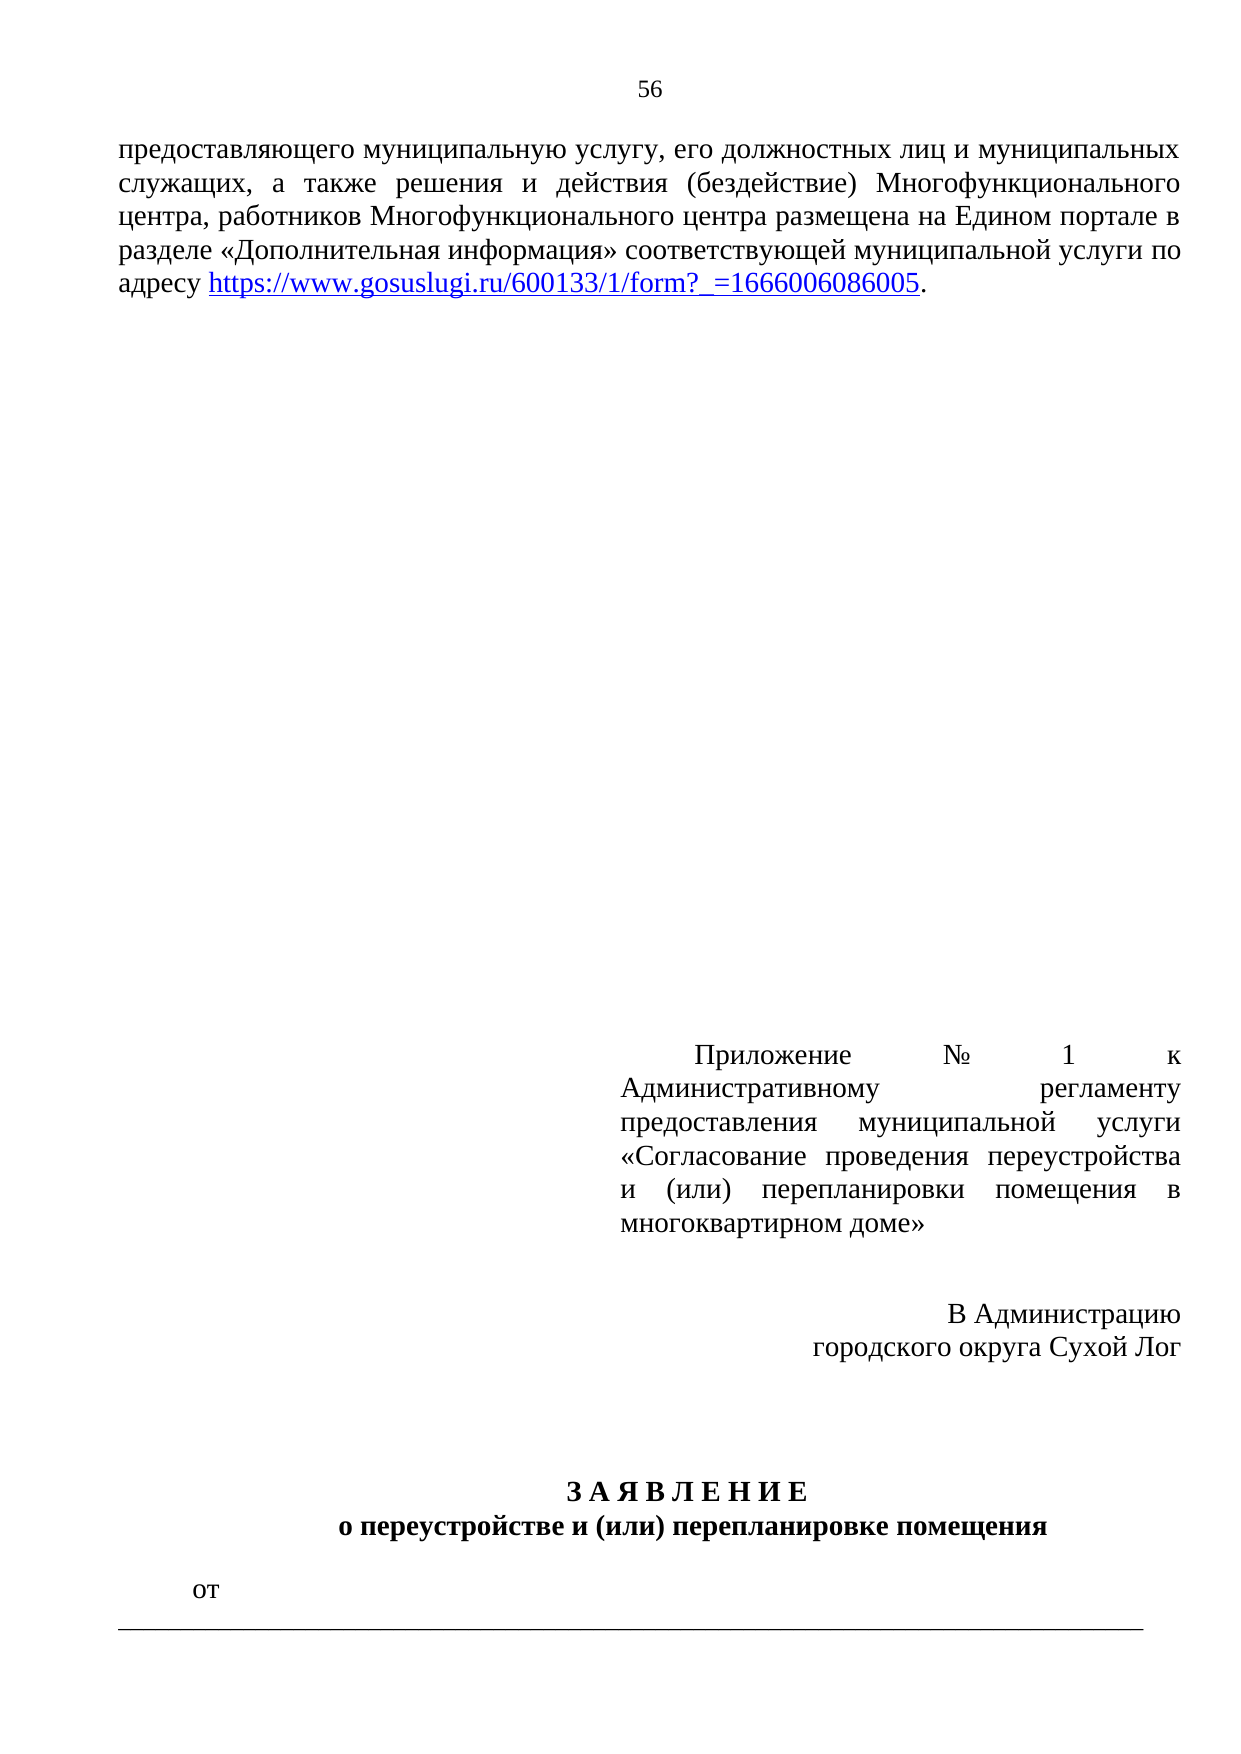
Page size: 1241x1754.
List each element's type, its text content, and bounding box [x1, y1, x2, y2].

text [118, 131, 1181, 299]
text от __________________________________________________________________________________ [118, 1571, 1181, 1633]
text о переустройстве и (или) перепланировке помещения [130, 1508, 1181, 1541]
text Приложение № 1 к Административному регламенту предоставления муниципальной услуги «Согласование проведения переустройства и (или) перепланировки помещения в многоквартирном доме» [620, 1037, 1181, 1238]
text В Администрацию [118, 1296, 1181, 1329]
text З А Я В Л Е Н И Е [118, 1474, 1181, 1508]
text городского округа Сухой Лог [118, 1329, 1181, 1363]
